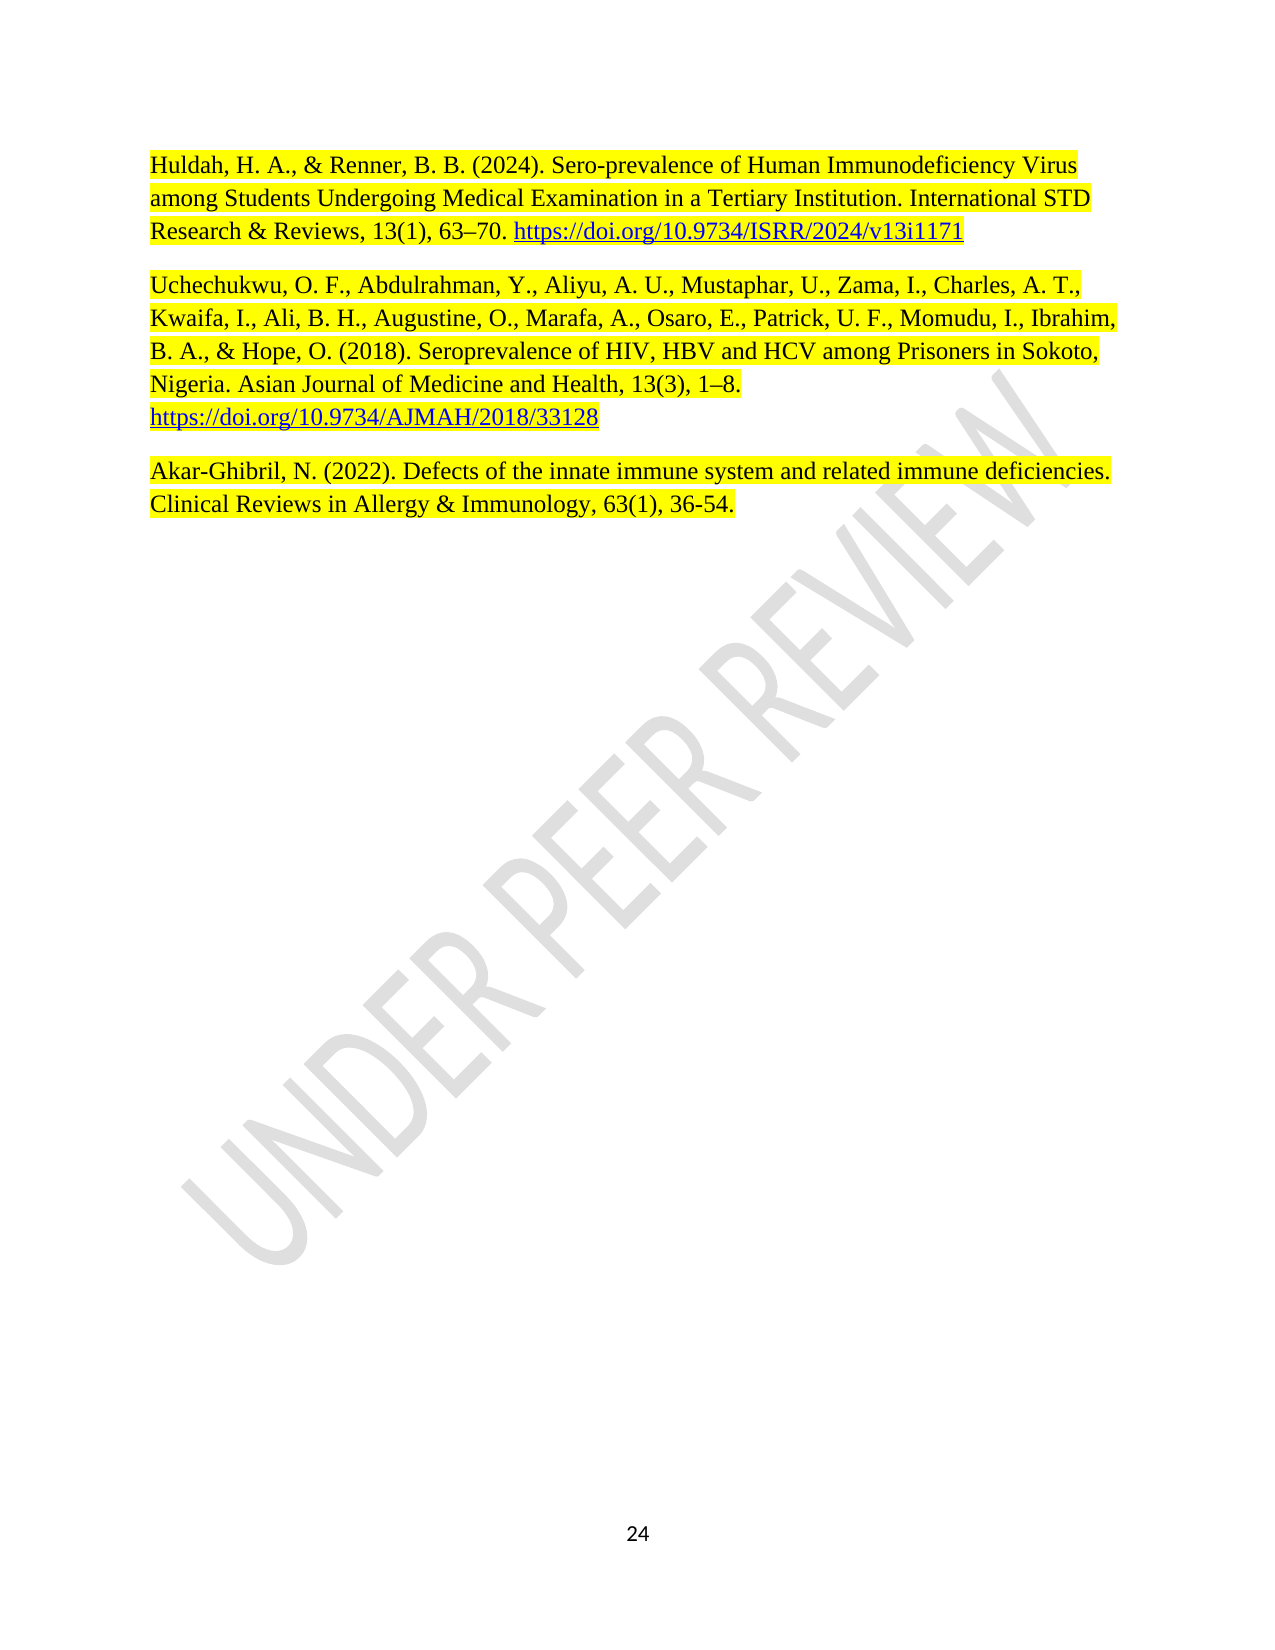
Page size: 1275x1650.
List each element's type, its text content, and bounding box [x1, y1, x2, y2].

text Akar-Ghibril, N. (2022). Defects of the innate immune system and related immune deficiencies. Clinical Reviews in Allergy & Immunology, 63(1), 36-54. [150, 456, 1125, 518]
text Uchechukwu, O. F., Abdulrahman, Y., Aliyu, A. U., Mustaphar, U., Zama, I., Charles, A. T., Kwaifa, I., Ali, B. H., Augustine, O., Marafa, A., Osaro, E., Patrick, U. F., Momudu, I., Ibrahim, B. A., & Hope, O. (2018). Seroprevalence of HIV, HBV and HCV among Prisoners in Sokoto, Nigeria. Asian Journal of Medicine and Health, 13(3), 1–8. https://doi.org/10.9734/AJMAH/2018/33128 [150, 270, 1125, 431]
text Huldah, H. A., & Renner, B. B. (2024). Sero-prevalence of Human Immunodeficiency Virus among Students Undergoing Medical Examination in a Tertiary Institution. International STD Research & Reviews, 13(1), 63–70. https://doi.org/10.9734/ISRR/2024/v13i1171 [150, 150, 1125, 245]
